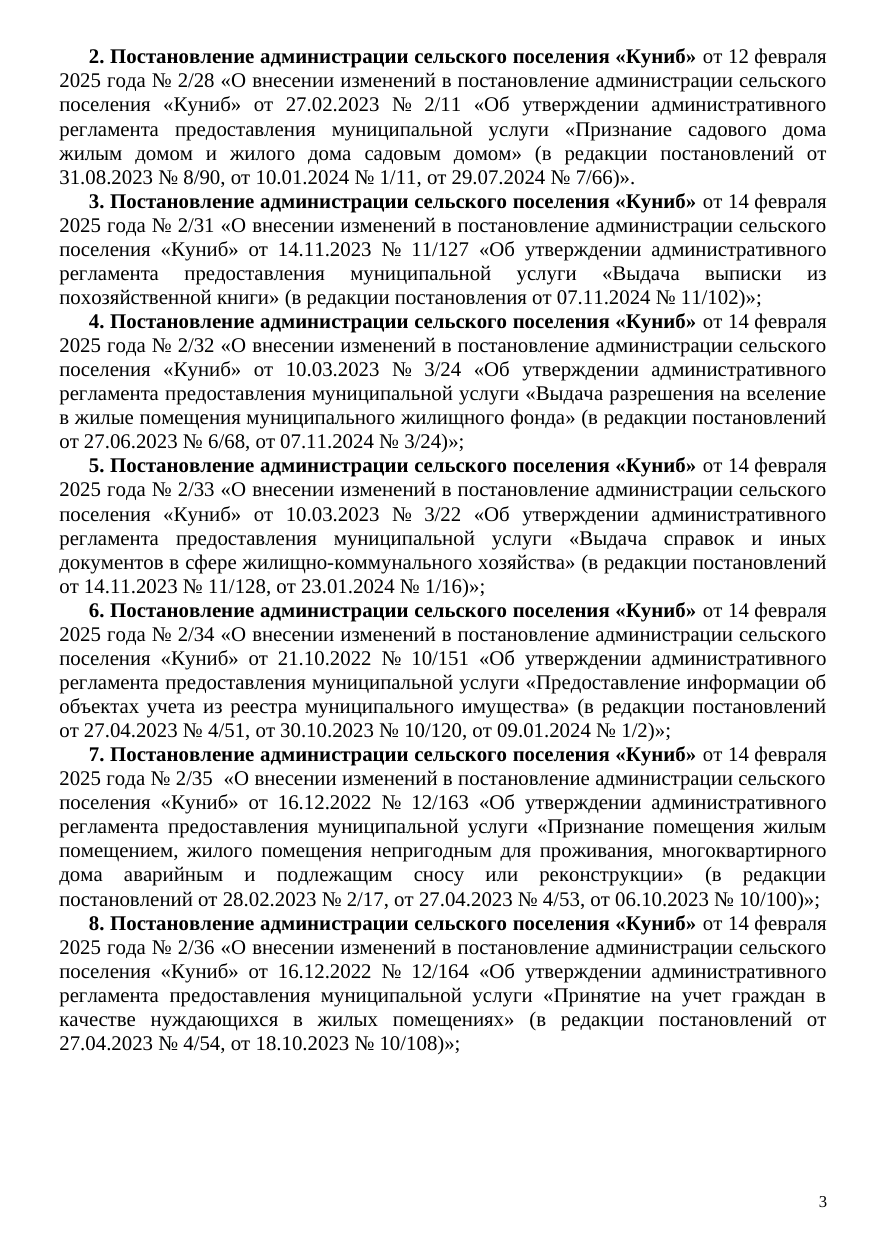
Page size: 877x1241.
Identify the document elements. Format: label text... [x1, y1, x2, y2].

text 6. Постановление администрации сельского поселения «Куниб» от 14 февраля 2025 года № 2/34 «О внесении изменений в постановление администрации сельского поселения «Куниб» от 21.10.2022 № 10/151 «Об утверждении административного регламента предоставления муниципальной услуги «Предоставление информации об объектах учета из реестра муниципального имущества» (в редакции постановлений от 27.04.2023 № 4/51, от 30.10.2023 № 10/120, от 09.01.2024 № 1/2)»; [59, 598, 827, 742]
text 4. Постановление администрации сельского поселения «Куниб» от 14 февраля 2025 года № 2/32 «О внесении изменений в постановление администрации сельского поселения «Куниб» от 10.03.2023 № 3/24 «Об утверждении административного регламента предоставления муниципальной услуги «Выдача разрешения на вселение в жилые помещения муниципального жилищного фонда» (в редакции постановлений от 27.06.2023 № 6/68, от 07.11.2024 № 3/24)»; [59, 309, 827, 453]
text 5. Постановление администрации сельского поселения «Куниб» от 14 февраля 2025 года № 2/33 «О внесении изменений в постановление администрации сельского поселения «Куниб» от 10.03.2023 № 3/22 «Об утверждении административного регламента предоставления муниципальной услуги «Выдача справок и иных документов в сфере жилищно-коммунального хозяйства» (в редакции постановлений от 14.11.2023 № 11/128, от 23.01.2024 № 1/16)»; [59, 453, 827, 598]
text 3. Постановление администрации сельского поселения «Куниб» от 14 февраля 2025 года № 2/31 «О внесении изменений в постановление администрации сельского поселения «Куниб» от 14.11.2023 № 11/127 «Об утверждении административного регламента предоставления муниципальной услуги «Выдача выписки из похозяйственной книги» (в редакции постановления от 07.11.2024 № 11/102)»; [59, 189, 827, 309]
text 2. Постановление администрации сельского поселения «Куниб» от 12 февраля 2025 года № 2/28 «О внесении изменений в постановление администрации сельского поселения «Куниб» от 27.02.2023 № 2/11 «Об утверждении административного регламента предоставления муниципальной услуги «Признание садового дома жилым домом и жилого дома садовым домом» (в редакции постановлений от 31.08.2023 № 8/90, от 10.01.2024 № 1/11, от 29.07.2024 № 7/66)». [59, 44, 827, 189]
text 8. Постановление администрации сельского поселения «Куниб» от 14 февраля 2025 года № 2/36 «О внесении изменений в постановление администрации сельского поселения «Куниб» от 16.12.2022 № 12/164 «Об утверждении административного регламента предоставления муниципальной услуги «Принятие на учет граждан в качестве нуждающихся в жилых помещениях» (в редакции постановлений от 27.04.2023 № 4/54, от 18.10.2023 № 10/108)»; [59, 911, 827, 1055]
text 7. Постановление администрации сельского поселения «Куниб» от 14 февраля 2025 года № 2/35 «О внесении изменений в постановление администрации сельского поселения «Куниб» от 16.12.2022 № 12/163 «Об утверждении административного регламента предоставления муниципальной услуги «Признание помещения жилым помещением, жилого помещения непригодным для проживания, многоквартирного дома аварийным и подлежащим сносу или реконструкции» (в редакции постановлений от 28.02.2023 № 2/17, от 27.04.2023 № 4/53, от 06.10.2023 № 10/100)»; [59, 742, 827, 911]
